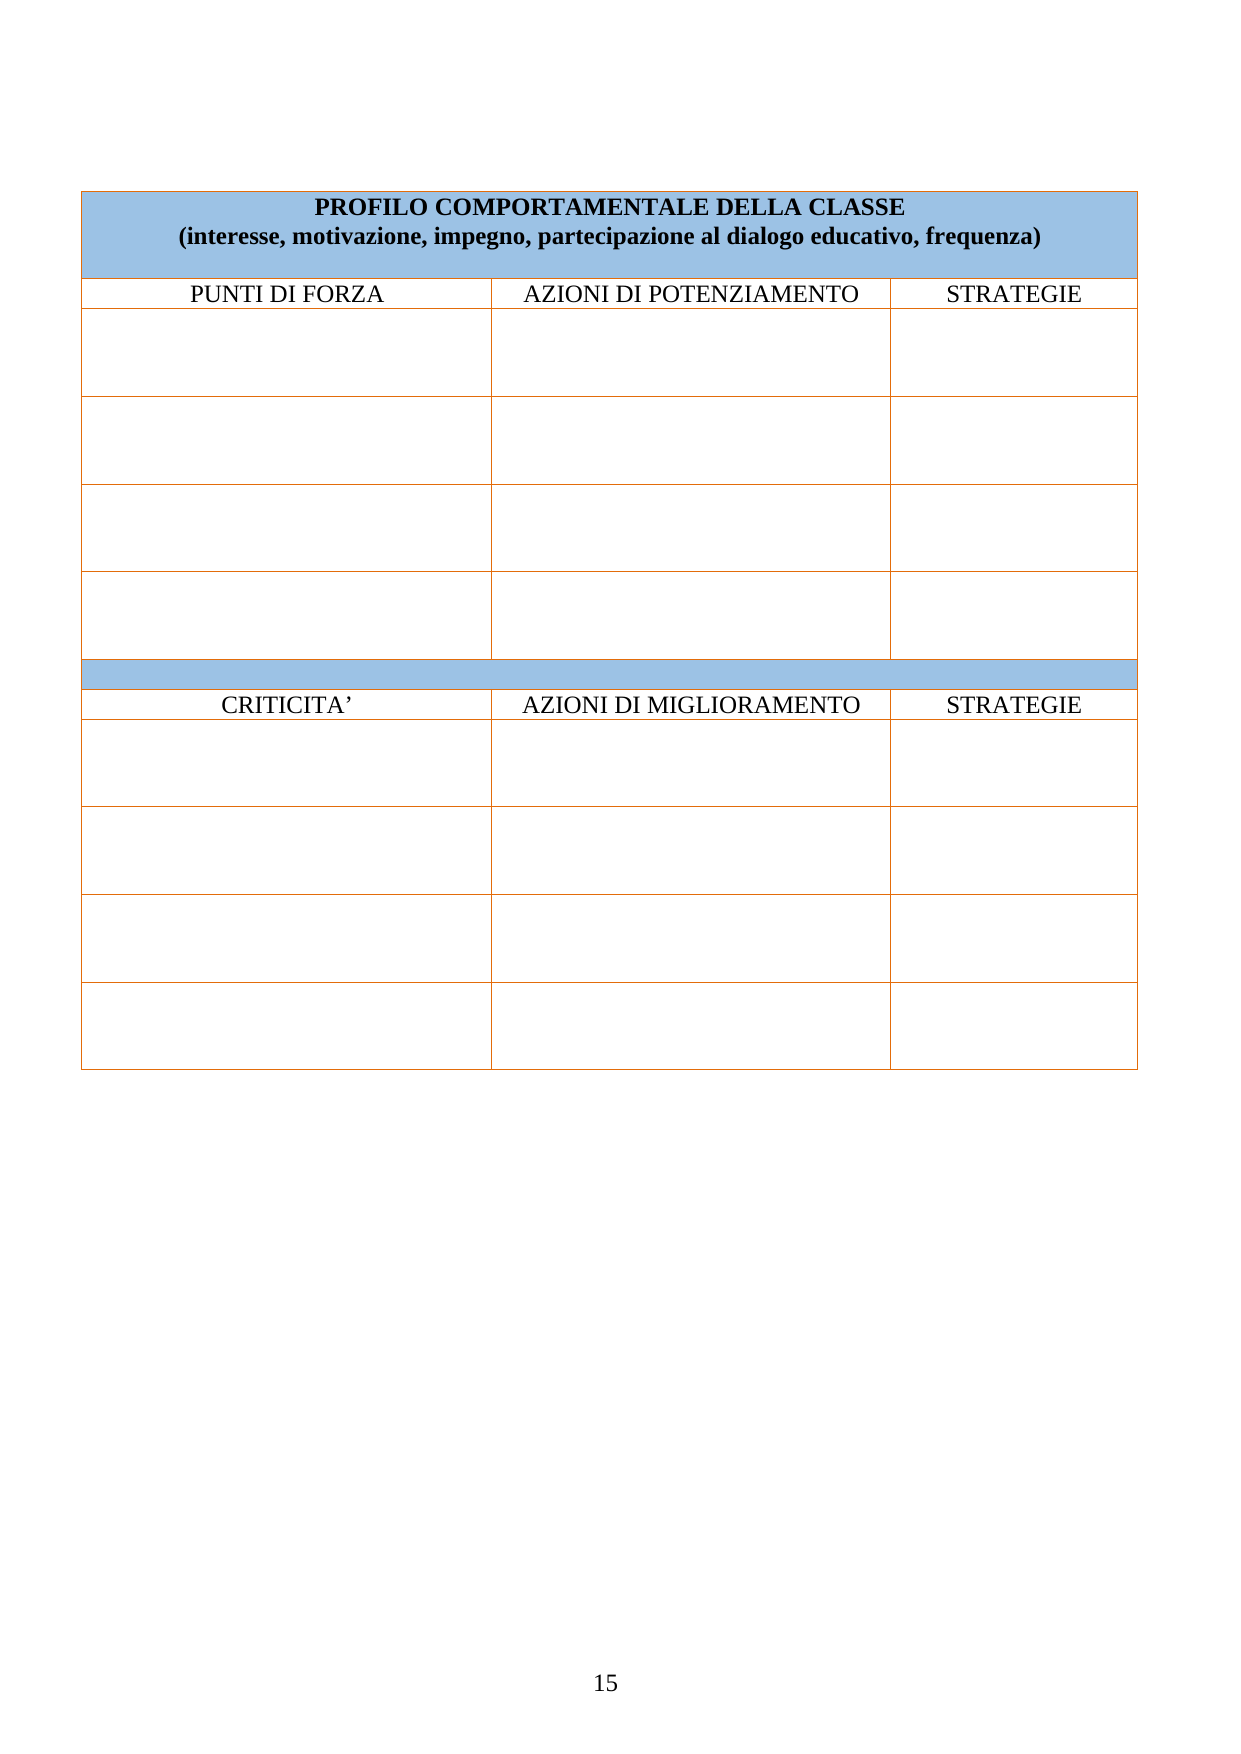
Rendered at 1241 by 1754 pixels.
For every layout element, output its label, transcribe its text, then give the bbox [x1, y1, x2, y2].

table_cell [82, 983, 491, 1069]
table_cell [891, 572, 1137, 659]
table_cell STRATEGIE [891, 279, 1137, 308]
table_cell [82, 895, 491, 982]
table_cell [492, 309, 890, 396]
table_cell [82, 660, 1137, 689]
table_cell [891, 309, 1137, 396]
table_cell [82, 720, 491, 806]
table_cell [891, 807, 1137, 894]
table_cell [891, 983, 1137, 1069]
table_cell [492, 807, 890, 894]
table_cell AZIONI DI MIGLIORAMENTO [492, 690, 890, 718]
table_cell [82, 397, 491, 483]
table_cell [492, 572, 890, 659]
table_cell PUNTI DI FORZA [82, 279, 491, 308]
table_cell [891, 485, 1137, 571]
table_cell [492, 895, 890, 982]
table_cell CRITICITA’ [82, 690, 491, 718]
table_cell [82, 807, 491, 894]
table_cell [891, 720, 1137, 806]
table_cell AZIONI DI POTENZIAMENTO [492, 279, 890, 308]
table_header PROFILO COMPORTAMENTALE DELLA CLASSE (interesse, motivazione, impegno, partecipazione al dialogo educativo, frequenza) [82, 192, 1137, 278]
table_cell STRATEGIE [891, 690, 1137, 718]
table_cell [492, 983, 890, 1069]
table_cell [82, 572, 491, 659]
table_cell [492, 720, 890, 806]
table_cell [82, 485, 491, 571]
table_cell [492, 485, 890, 571]
table_cell [82, 309, 491, 396]
table_cell [891, 895, 1137, 982]
table_cell [891, 397, 1137, 483]
table_cell [492, 397, 890, 483]
